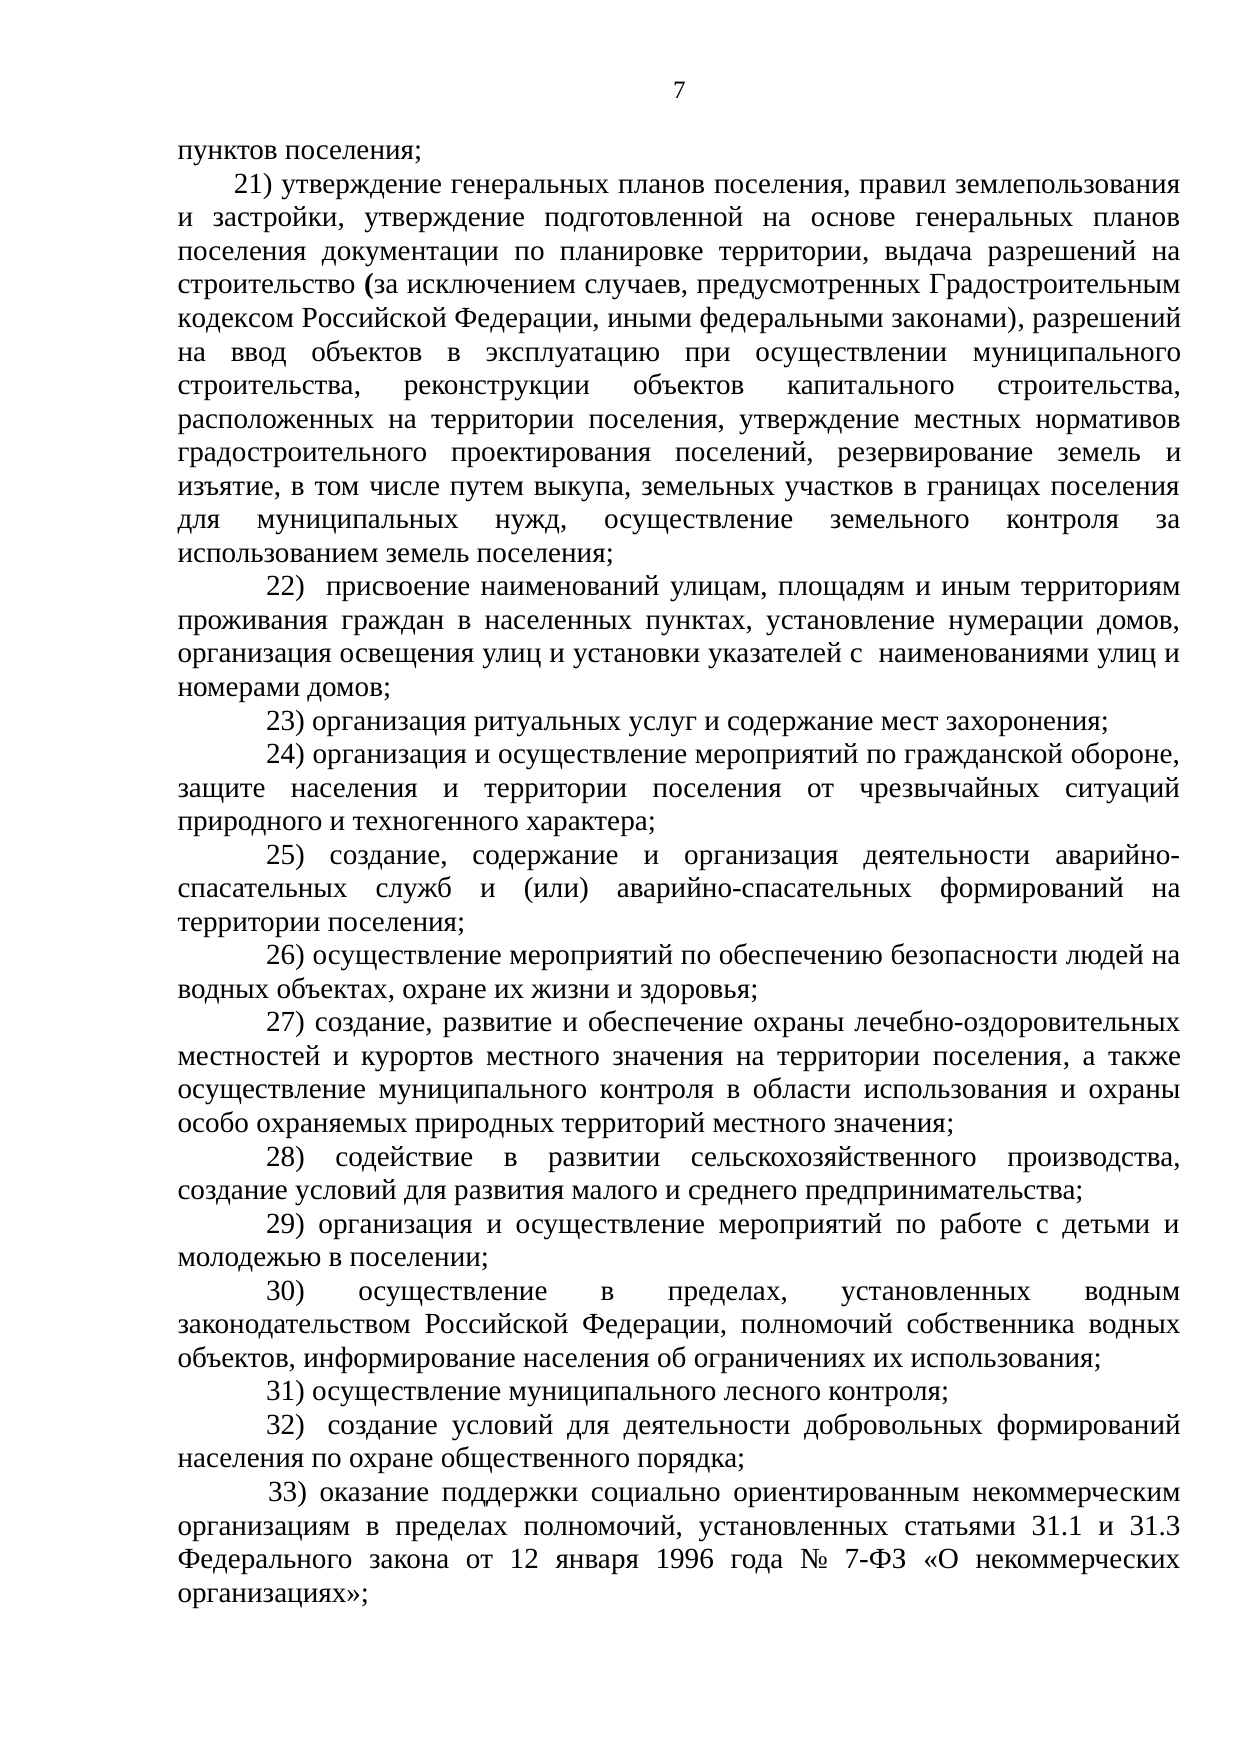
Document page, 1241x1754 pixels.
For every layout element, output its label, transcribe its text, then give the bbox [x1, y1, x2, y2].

text 25) создание, содержание и организация деятельности аварийно-спасательных служб и (или) аварийно-спасательных формирований на территории поселения; [177, 837, 1181, 937]
text 21) утверждение генеральных планов поселения, правил землепользования и застройки, утверждение подготовленной на основе генеральных планов поселения документации по планировке территории, выдача разрешений на строительство (за исключением случаев, предусмотренных Градостроительным кодексом Российской Федерации, иными федеральными законами), разрешений на ввод объектов в эксплуатацию при осуществлении муниципального строительства, реконструкции объектов капитального строительства, расположенных на территории поселения, утверждение местных нормативов градостроительного проектирования поселений, резервирование земель и изъятие, в том числе путем выкупа, земельных участков в границах поселения для муниципальных нужд, осуществление земельного контроля за использованием земель поселения; [177, 166, 1181, 568]
text 27) создание, развитие и обеспечение охраны лечебно-оздоровительных местностей и курортов местного значения на территории поселения, а также осуществление муниципального контроля в области использования и охраны особо охраняемых природных территорий местного значения; [177, 1004, 1181, 1139]
text 31) осуществление муниципального лесного контроля; [177, 1373, 1181, 1407]
text 26) осуществление мероприятий по обеспечению безопасности людей на водных объектах, охране их жизни и здоровья; [177, 937, 1181, 1004]
text 29) организация и осуществление мероприятий по работе с детьми и молодежью в поселении; [177, 1206, 1181, 1273]
text 22) присвоение наименований улицам, площадям и иным территориям проживания граждан в населенных пунктах, установление нумерации домов, организация освещения улиц и установки указателей с наименованиями улиц и номерами домов; [177, 568, 1181, 703]
text 23) организация ритуальных услуг и содержание мест захоронения; [177, 703, 1181, 736]
text 28) содействие в развитии сельскохозяйственного производства, создание условий для развития малого и среднего предпринимательства; [177, 1139, 1181, 1206]
text 24) организация и осуществление мероприятий по гражданской обороне, защите населения и территории поселения от чрезвычайных ситуаций природного и техногенного характера; [177, 736, 1181, 837]
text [177, 132, 1181, 166]
text 30) осуществление в пределах, установленных водным законодательством Российской Федерации, полномочий собственника водных объектов, информирование населения об ограничениях их использования; [177, 1273, 1181, 1373]
text 33) оказание поддержки социально ориентированным некоммерческим организациям в пределах полномочий, установленных статьями 31.1 и 31.3 Федерального закона от 12 января 1996 года № 7-ФЗ «О некоммерческих организациях»; [177, 1474, 1181, 1608]
list создание условий для деятельности добровольных формирований населения по охране общественного порядка; [177, 1407, 1181, 1474]
